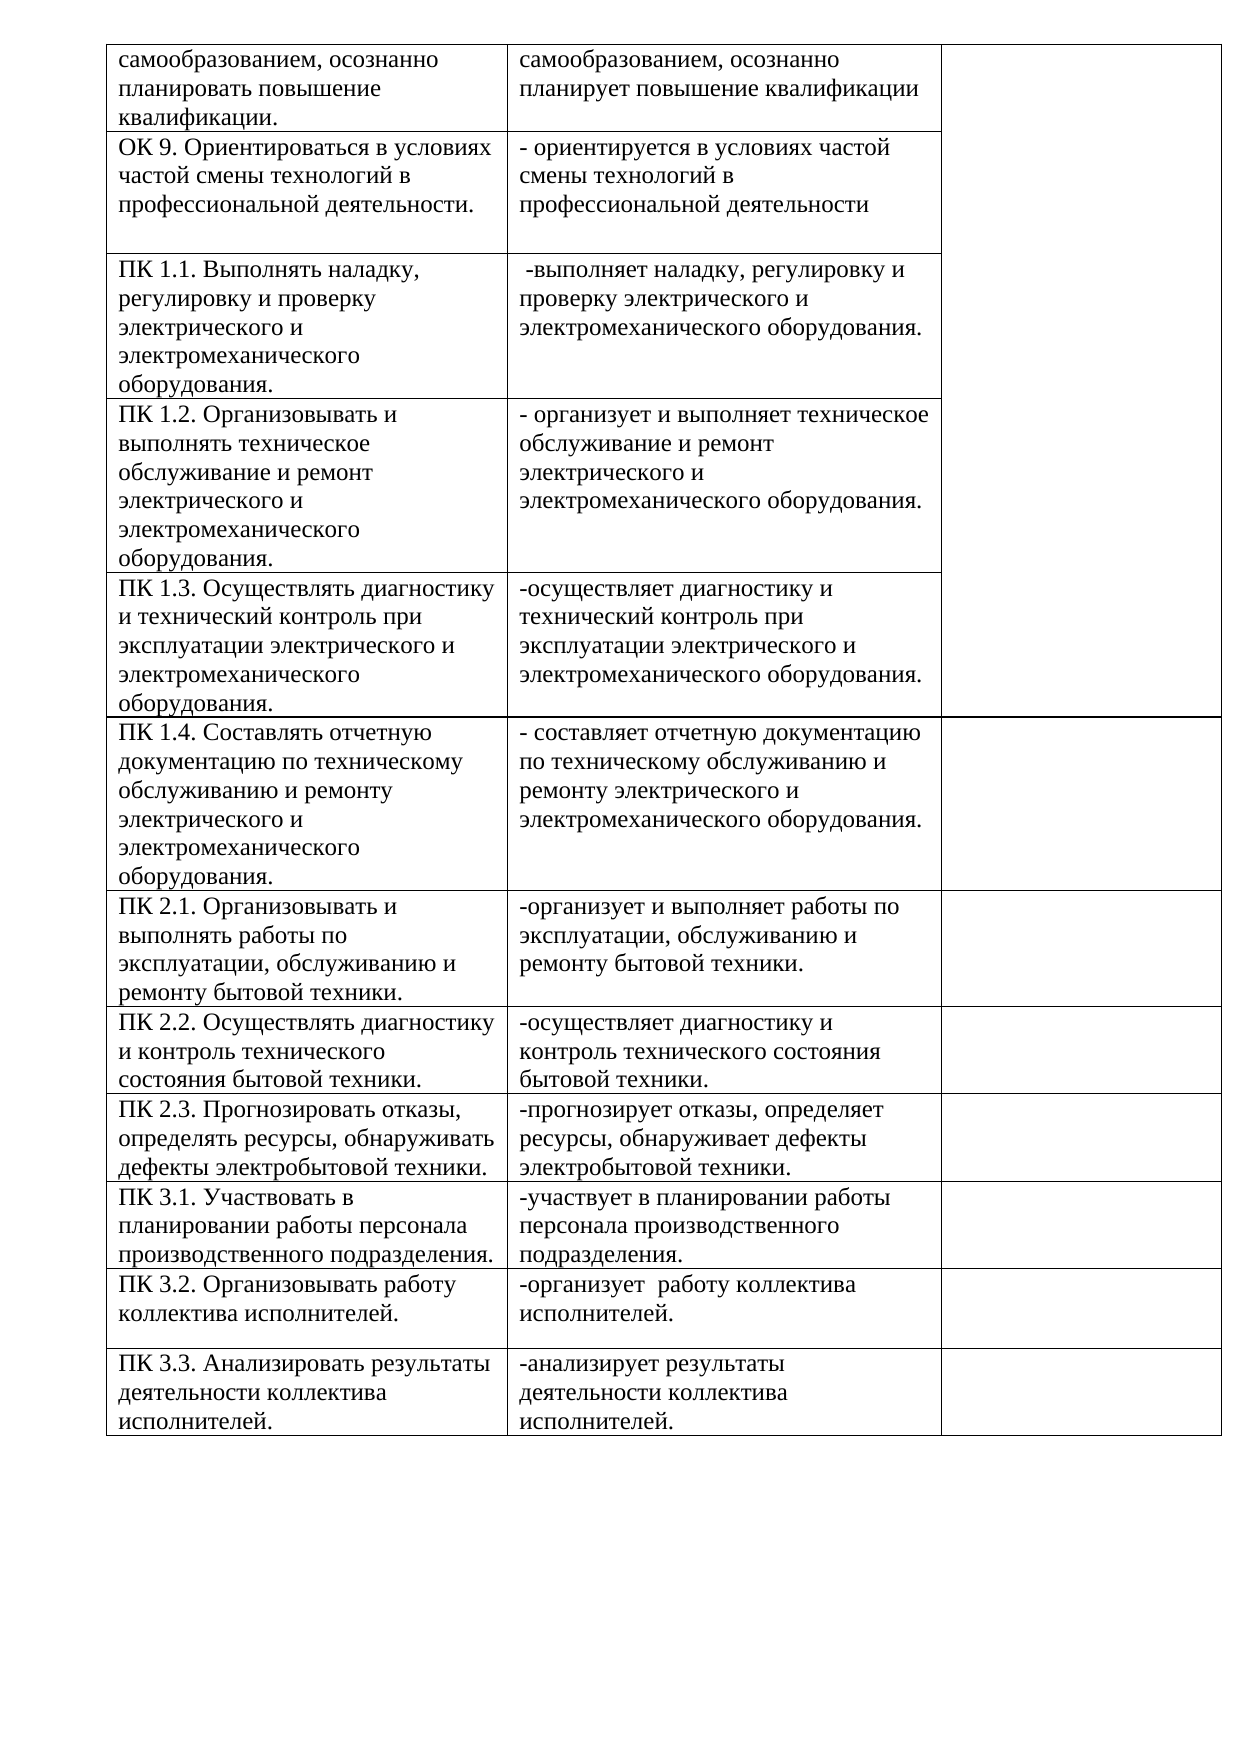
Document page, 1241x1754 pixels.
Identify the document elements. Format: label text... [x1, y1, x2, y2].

table_cell [942, 1269, 1221, 1347]
table_cell -прогнозирует отказы, определяет ресурсы, обнаруживает дефекты электробытовой техники. [508, 1094, 941, 1181]
table_cell [942, 1007, 1221, 1093]
table_cell ПК 3.3. Анализировать результаты деятельности коллектива исполнителей. [107, 1349, 507, 1435]
table_cell -организует работу коллектива исполнителей. [508, 1269, 941, 1347]
table_cell -организует и выполняет работы по эксплуатации, обслуживанию и ремонту бытовой техники. [508, 891, 941, 1006]
table_cell [942, 1349, 1221, 1435]
table_cell -участвует в планировании работы персонала производственного подразделения. [508, 1182, 941, 1268]
table_cell ПК 2.2. Осуществлять диагностику и контроль технического состояния бытовой техники. [107, 1007, 507, 1093]
table_cell ПК 1.2. Организовывать и выполнять техническое обслуживание и ремонт электрического и электромеханического оборудования. [107, 399, 507, 572]
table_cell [508, 45, 941, 131]
table_cell [942, 1182, 1221, 1268]
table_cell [107, 45, 507, 131]
table_cell ПК 1.4. Составлять отчетную документацию по техническому обслуживанию и ремонту электрического и электромеханического оборудования. [107, 718, 507, 890]
table_cell [942, 1094, 1221, 1181]
table_cell ПК 1.3. Осуществлять диагностику и технический контроль при эксплуатации электрического и электромеханического оборудования. [107, 573, 507, 716]
table_cell - ориентируется в условиях частой смены технологий в профессиональной деятельности [508, 132, 941, 253]
table_cell ПК 2.3. Прогнозировать отказы, определять ресурсы, обнаруживать дефекты электробытовой техники. [107, 1094, 507, 1181]
table_cell [942, 891, 1221, 1006]
table_cell -анализирует результаты деятельности коллектива исполнителей. [508, 1349, 941, 1435]
table_cell [942, 718, 1221, 890]
table_cell ПК 2.1. Организовывать и выполнять работы по эксплуатации, обслуживанию и ремонту бытовой техники. [107, 891, 507, 1006]
table_cell ПК 1.1. Выполнять наладку, регулировку и проверку электрического и электромеханического оборудования. [107, 254, 507, 398]
table_cell - организует и выполняет техническое обслуживание и ремонт электрического и электромеханического оборудования. [508, 399, 941, 572]
table_cell -осуществляет диагностику и контроль технического состояния бытовой техники. [508, 1007, 941, 1093]
table_cell ПК 3.2. Организовывать работу коллектива исполнителей. [107, 1269, 507, 1347]
table_cell -выполняет наладку, регулировку и проверку электрического и электромеханического оборудования. [508, 254, 941, 398]
table_cell ОК 9. Ориентироваться в условиях частой смены технологий в профессиональной деятельности. [107, 132, 507, 253]
table_cell -осуществляет диагностику и технический контроль при эксплуатации электрического и электромеханического оборудования. [508, 573, 941, 716]
table_cell ПК 3.1. Участвовать в планировании работы персонала производственного подразделения. [107, 1182, 507, 1268]
table_cell - составляет отчетную документацию по техническому обслуживанию и ремонту электрического и электромеханического оборудования. [508, 718, 941, 890]
